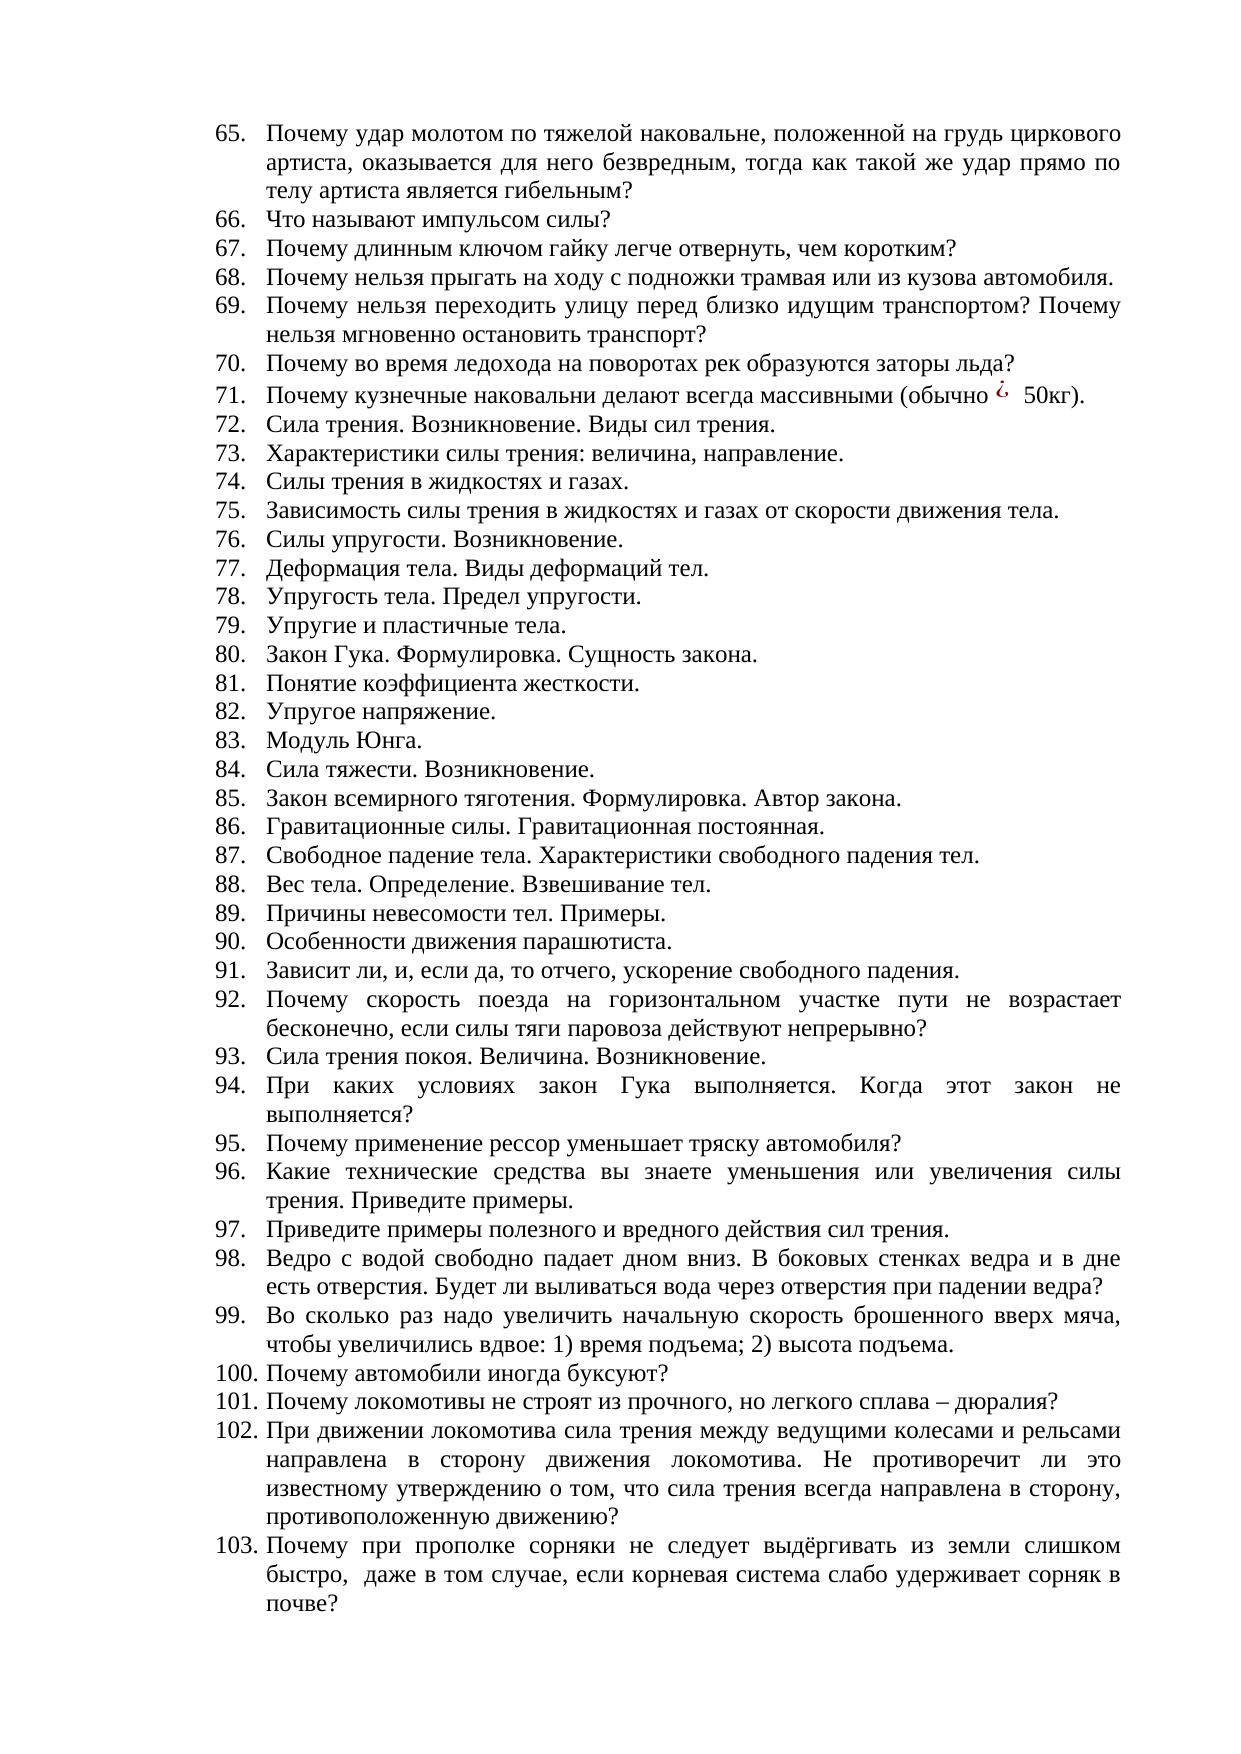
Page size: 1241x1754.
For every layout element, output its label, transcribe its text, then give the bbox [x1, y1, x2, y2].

list Приведите примеры полезного и вредного действия сил трения. [215, 1214, 1122, 1243]
list Что называют импульсом силы? [215, 204, 1122, 233]
list Какие технические средства вы знаете уменьшения или увеличения силы трения. Приведите примеры. [215, 1156, 1122, 1214]
list Упругое напряжение. [215, 696, 1122, 725]
list Почему нельзя переходить улицу перед близко идущим транспортом? Почему нельзя мгновенно остановить транспорт? [215, 291, 1122, 348]
list Почему нельзя прыгать на ходу с подножки трамвая или из кузова автомобиля. [215, 262, 1122, 291]
list Почему автомобили иногда буксуют? [215, 1358, 1122, 1386]
list Почему во время ледохода на поворотах рек образуются заторы льда? [215, 348, 1122, 377]
list Силы упругости. Возникновение. [215, 524, 1122, 553]
list Закон всемирного тяготения. Формулировка. Автор закона. [215, 783, 1122, 811]
list Почему длинным ключом гайку легче отвернуть, чем коротким? [215, 233, 1122, 262]
list Почему при прополке сорняки не следует выдёргивать из земли слишком быстро, даже в том случае, если корневая система слабо удерживает сорняк в почве? [215, 1530, 1122, 1616]
list Ведро с водой свободно падает дном вниз. В боковых стенках ведра и в дне есть отверстия. Будет ли выливаться вода через отверстия при падении ведра? [215, 1243, 1122, 1300]
list Упругие и пластичные тела. [215, 610, 1122, 639]
list Почему скорость поезда на горизонтальном участке пути не возрастает бесконечно, если силы тяги паровоза действуют непрерывно? [215, 984, 1122, 1041]
list Причины невесомости тел. Примеры. [215, 898, 1122, 926]
list При движении локомотива сила трения между ведущими колесами и рельсами направлена в сторону движения локомотива. Не противоречит ли это известному утверждению о том, что сила трения всегда направлена в сторону, противоположенную движению? [215, 1415, 1122, 1530]
list Деформация тела. Виды деформаций тел. [215, 553, 1122, 581]
list Гравитационные силы. Гравитационная постоянная. [215, 811, 1122, 840]
list Сила тяжести. Возникновение. [215, 754, 1122, 783]
list Сила трения. Возникновение. Виды сил трения. [215, 409, 1122, 438]
list Модуль Юнга. [215, 725, 1122, 754]
list Сила трения покоя. Величина. Возникновение. [215, 1041, 1122, 1070]
list Упругость тела. Предел упругости. [215, 581, 1122, 610]
list Свободное падение тела. Характеристики свободного падения тел. [215, 840, 1122, 869]
list Почему кузнечные наковальни делают всегда массивными (обычно 50кг). [215, 377, 1122, 409]
list Почему удар молотом по тяжелой наковальне, положенной на грудь циркового артиста, оказывается для него безвредным, тогда как такой же удар прямо по телу артиста является гибельным? [215, 118, 1122, 204]
list Почему локомотивы не строят из прочного, но легкого сплава – дюралия? [215, 1386, 1122, 1415]
list Зависит ли, и, если да, то отчего, ускорение свободного падения. [215, 955, 1122, 984]
list Почему применение рессор уменьшает тряску автомобиля? [215, 1128, 1122, 1156]
list Понятие коэффициента жесткости. [215, 668, 1122, 696]
list Вес тела. Определение. Взвешивание тел. [215, 869, 1122, 898]
list Во сколько раз надо увеличить начальную скорость брошенного вверх мяча, чтобы увеличились вдвое: 1) время подъема; 2) высота подъема. [215, 1300, 1122, 1358]
list Особенности движения парашютиста. [215, 926, 1122, 955]
list Характеристики силы трения: величина, направление. [215, 438, 1122, 466]
list Закон Гука. Формулировка. Сущность закона. [215, 639, 1122, 668]
list Силы трения в жидкостях и газах. [215, 466, 1122, 495]
list Зависимость силы трения в жидкостях и газах от скорости движения тела. [215, 495, 1122, 524]
list При каких условиях закон Гука выполняется. Когда этот закон не выполняется? [215, 1070, 1122, 1128]
